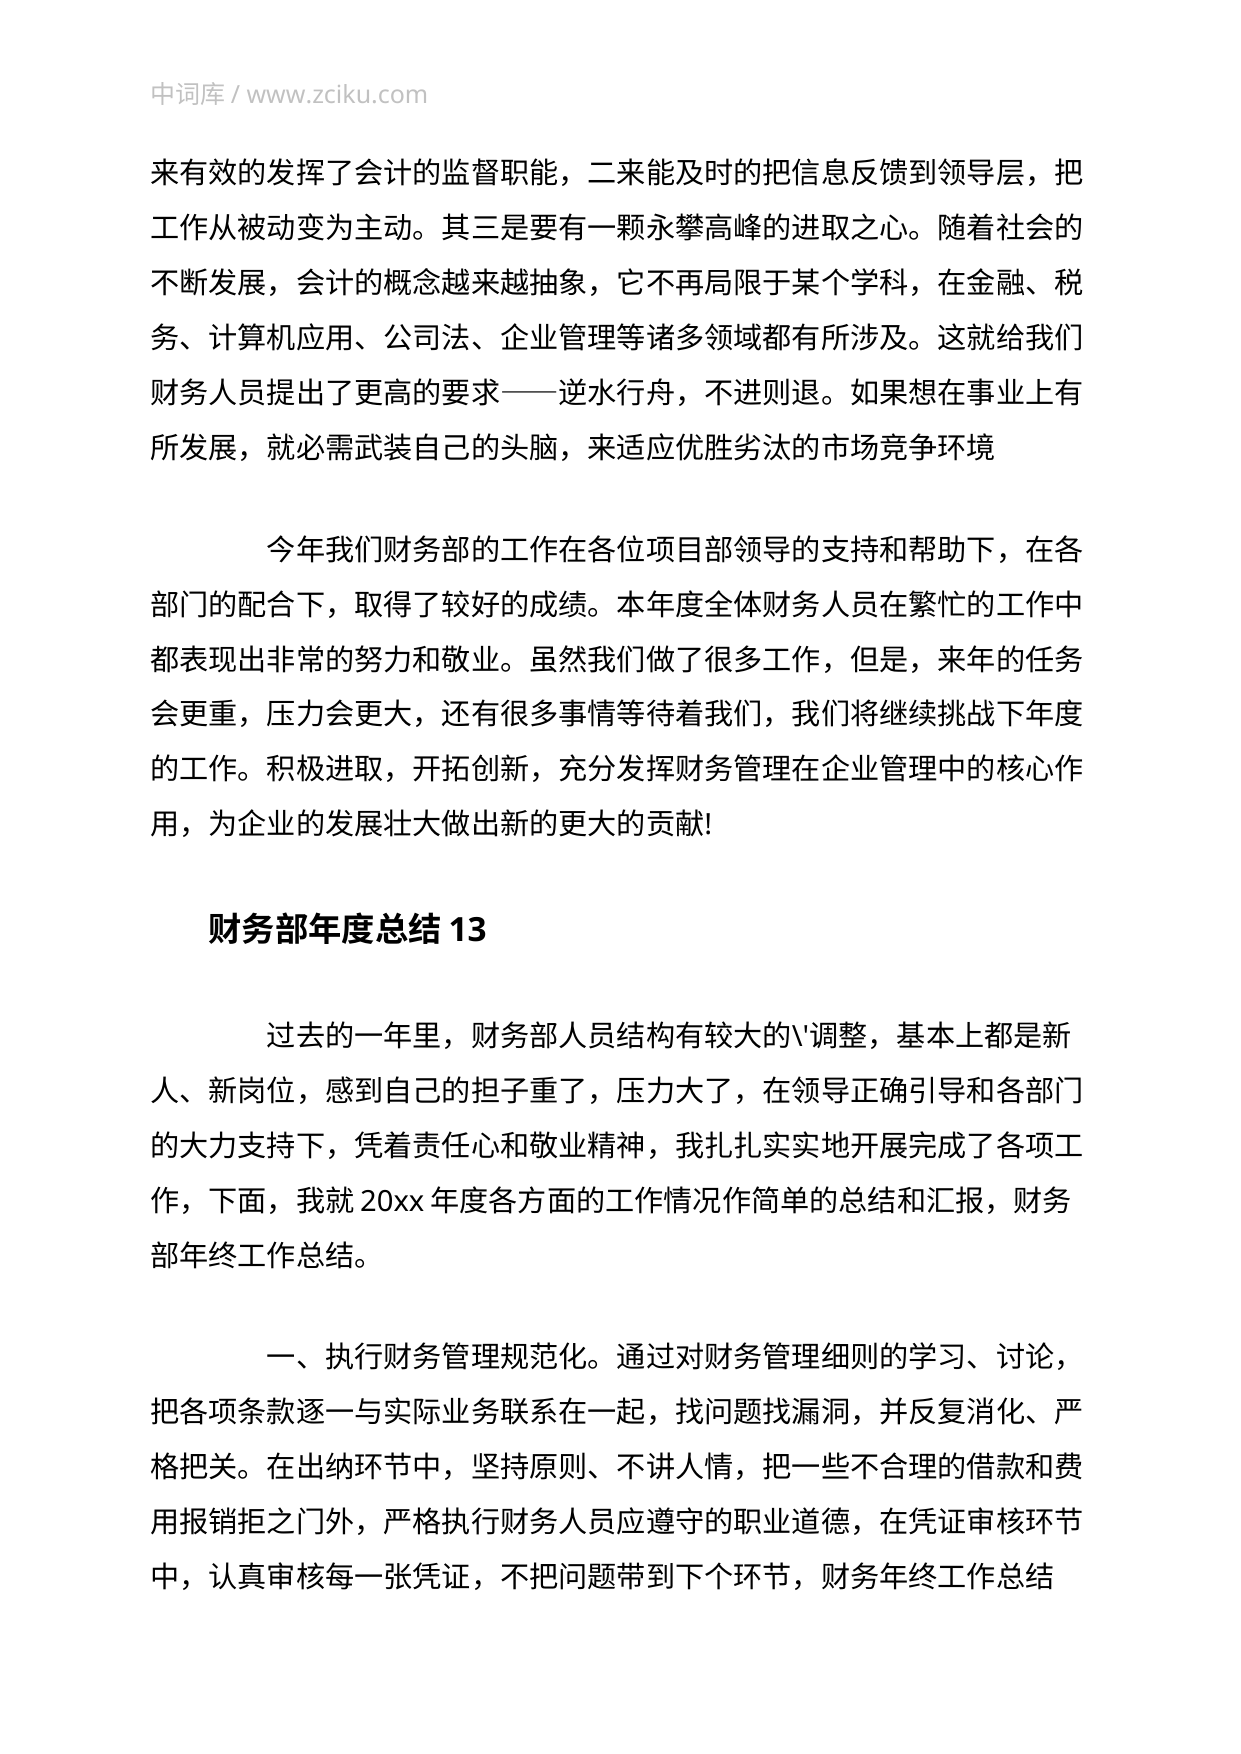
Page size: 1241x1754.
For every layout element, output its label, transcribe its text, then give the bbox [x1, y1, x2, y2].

text 过去的一年里，财务部人员结构有较大的\'调整，基本上都是新人、新岗位，感到自己的担子重了，压力大了，在领导正确引导和各部门的大力支持下，凭着责任心和敬业精神，我扎扎实实地开展完成了各项工作，下面，我就20xx年度各方面的工作情况作简单的总结和汇报，财务部年终工作总结。 [150, 1012, 1090, 1274]
text 今年我们财务部的工作在各位项目部领导的支持和帮助下，在各部门的配合下，取得了较好的成绩。本年度全体财务人员在繁忙的工作中都表现出非常的努力和敬业。虽然我们做了很多工作，但是，来年的任务会更重，压力会更大，还有很多事情等待着我们，我们将继续挑战下年度的工作。积极进取，开拓创新，充分发挥财务管理在企业管理中的核心作用，为企业的发展壮大做出新的更大的贡献! [150, 526, 1090, 843]
text 财务部年度总结13 [150, 903, 1090, 951]
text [150, 1334, 1090, 1596]
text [150, 150, 1090, 467]
